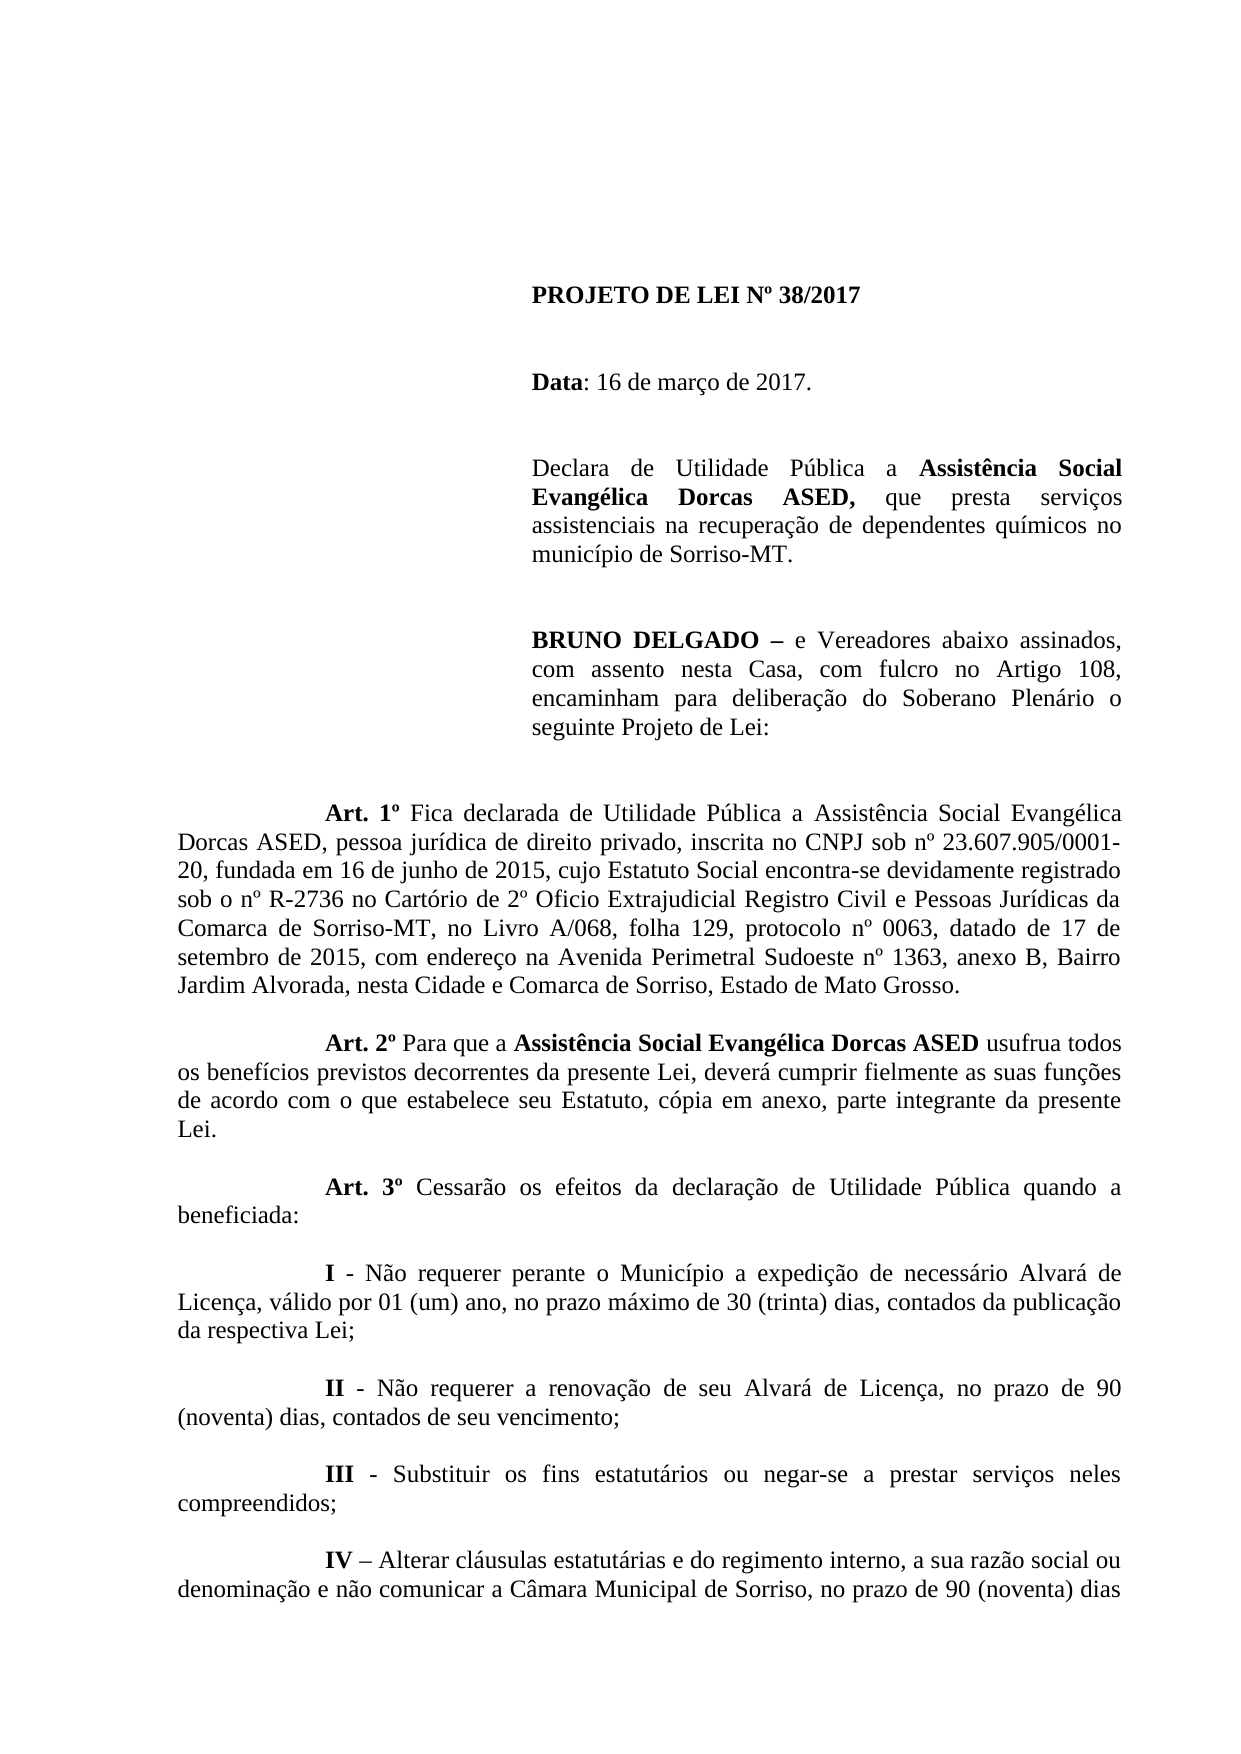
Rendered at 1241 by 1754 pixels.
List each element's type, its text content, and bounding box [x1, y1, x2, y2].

text PROJETO DE LEI Nº 38/2017 [532, 281, 1122, 309]
text Art. 3º Cessarão os efeitos da declaração de Utilidade Pública quando a beneficiada: [177, 1172, 1122, 1229]
text III - Substituir os fins estatutários ou negar-se a prestar serviços neles compreendidos; [177, 1459, 1122, 1517]
text BRUNO DELGADO – e Vereadores abaixo assinados, com assento nesta Casa, com fulcro no Artigo 108, encaminham para deliberação do Soberano Plenário o seguinte Projeto de Lei: [532, 626, 1122, 741]
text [177, 1546, 1122, 1603]
text Art. 2º Para que a Assistência Social Evangélica Dorcas ASED usufrua todos os benefícios previstos decorrentes da presente Lei, deverá cumprir fielmente as suas funções de acordo com o que estabelece seu Estatuto, cópia em anexo, parte integrante da presente Lei. [177, 1028, 1122, 1143]
text II - Não requerer a renovação de seu Alvará de Licença, no prazo de 90 (noventa) dias, contados de seu vencimento; [177, 1373, 1122, 1431]
text Art. 1º Fica declarada de Utilidade Pública a Assistência Social Evangélica Dorcas ASED, pessoa jurídica de direito privado, inscrita no CNPJ sob nº 23.607.905/0001-20, fundada em 16 de junho de 2015, cujo Estatuto Social encontra-se devidamente registrado sob o nº R-2736 no Cartório de 2º Oficio Extrajudicial Registro Civil e Pessoas Jurídicas da Comarca de Sorriso-MT, no Livro A/068, folha 129, protocolo nº 0063, datado de 17 de setembro de 2015, com endereço na Avenida Perimetral Sudoeste nº 1363, anexo B, Bairro Jardim Alvorada, nesta Cidade e Comarca de Sorriso, Estado de Mato Grosso. [177, 798, 1122, 999]
text Data: 16 de março de 2017. [532, 367, 1122, 396]
text I - Não requerer perante o Município a expedição de necessário Alvará de Licença, válido por 01 (um) ano, no prazo máximo de 30 (trinta) dias, contados da publicação da respectiva Lei; [177, 1258, 1122, 1344]
text Declara de Utilidade Pública a Assistência Social Evangélica Dorcas ASED, que presta serviços assistenciais na recuperação de dependentes químicos no município de Sorriso-MT. [532, 453, 1122, 568]
